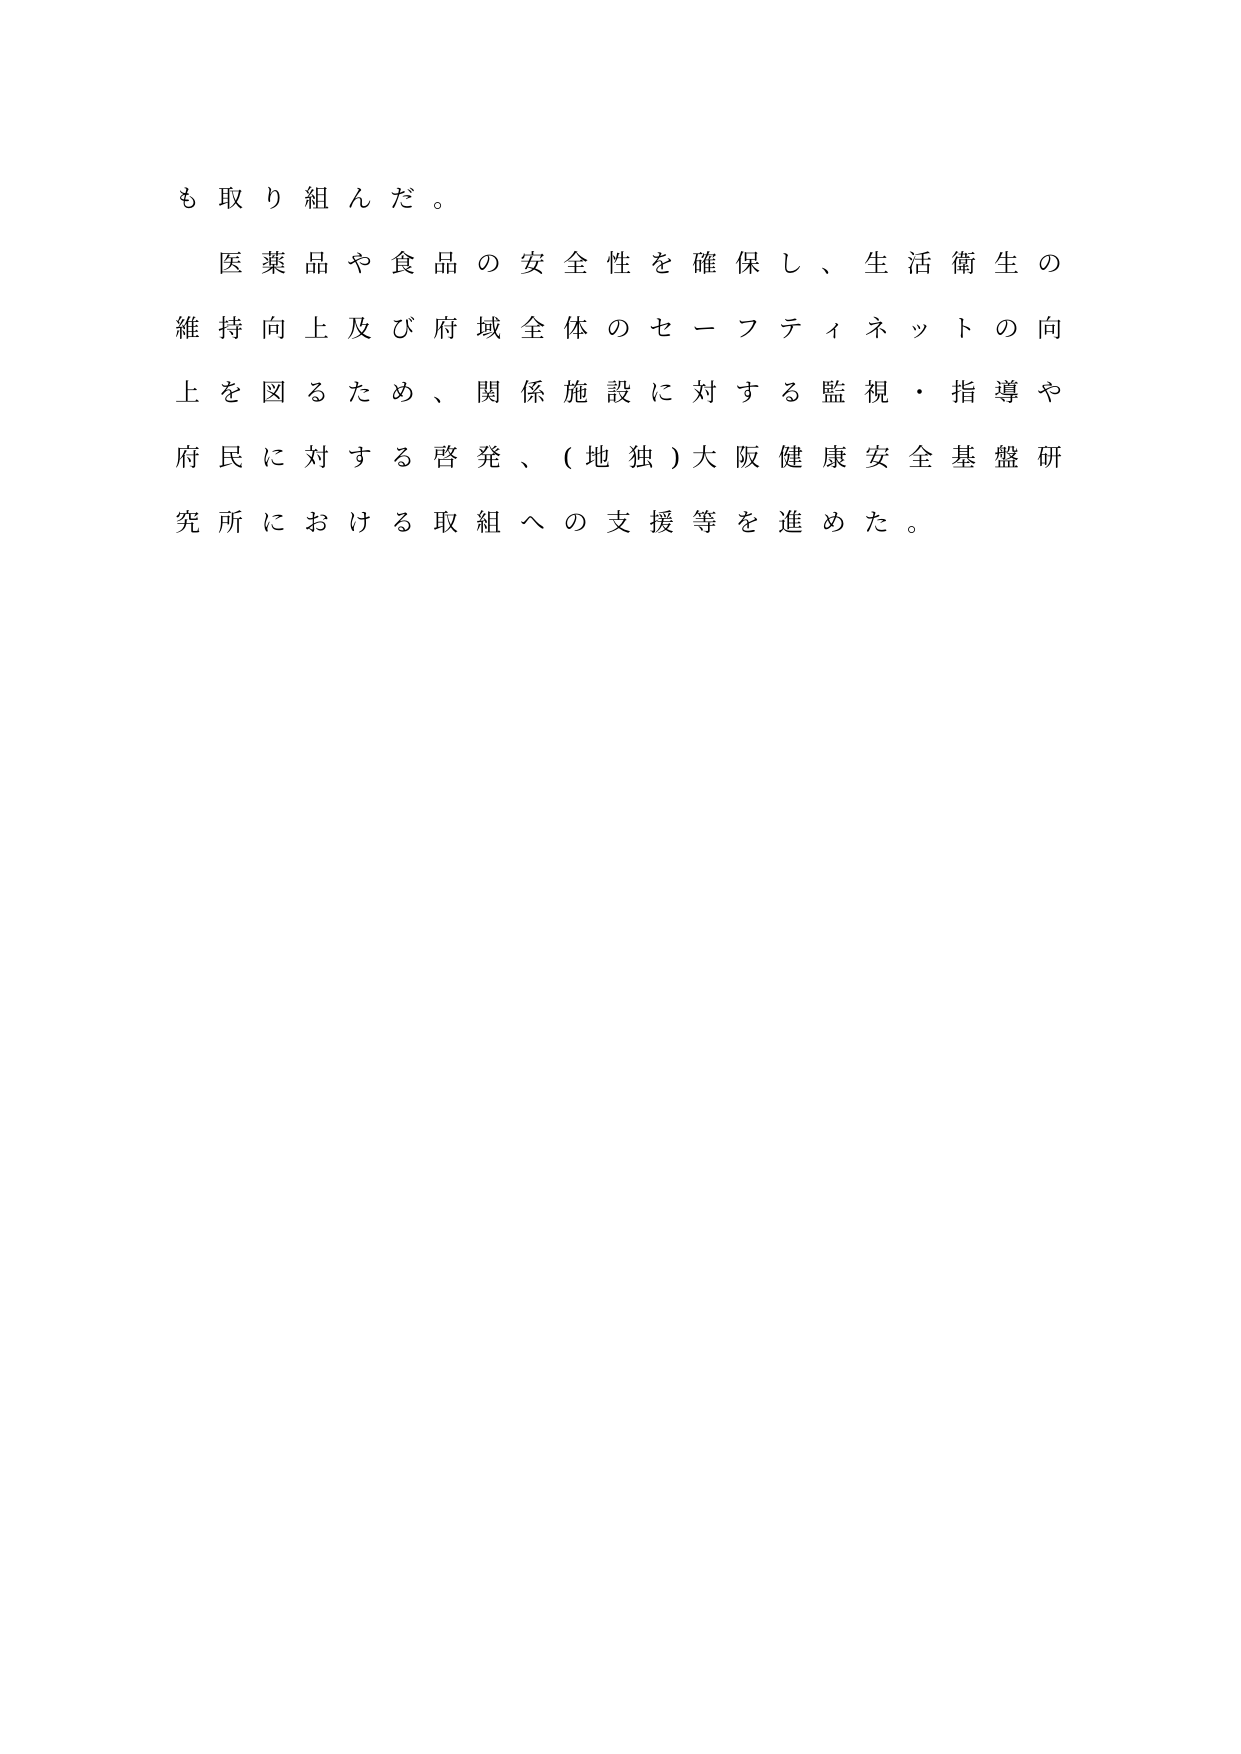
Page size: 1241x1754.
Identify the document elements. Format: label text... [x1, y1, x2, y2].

text 医療法や健康増進法の改正等、国の動向を踏まえ、新たな条例を策定するなど、健康課題にも取り組んだ。 [175, 164, 1081, 229]
text 医薬品や食品の安全性を確保し、生活衛生の維持向上及び府域全体のセーフティネットの向上を図るため、関係施設に対する監視・指導や府民に対する啓発、(地独)大阪健康安全基盤研究所における取組への支援等を進めた。 [175, 229, 1081, 553]
